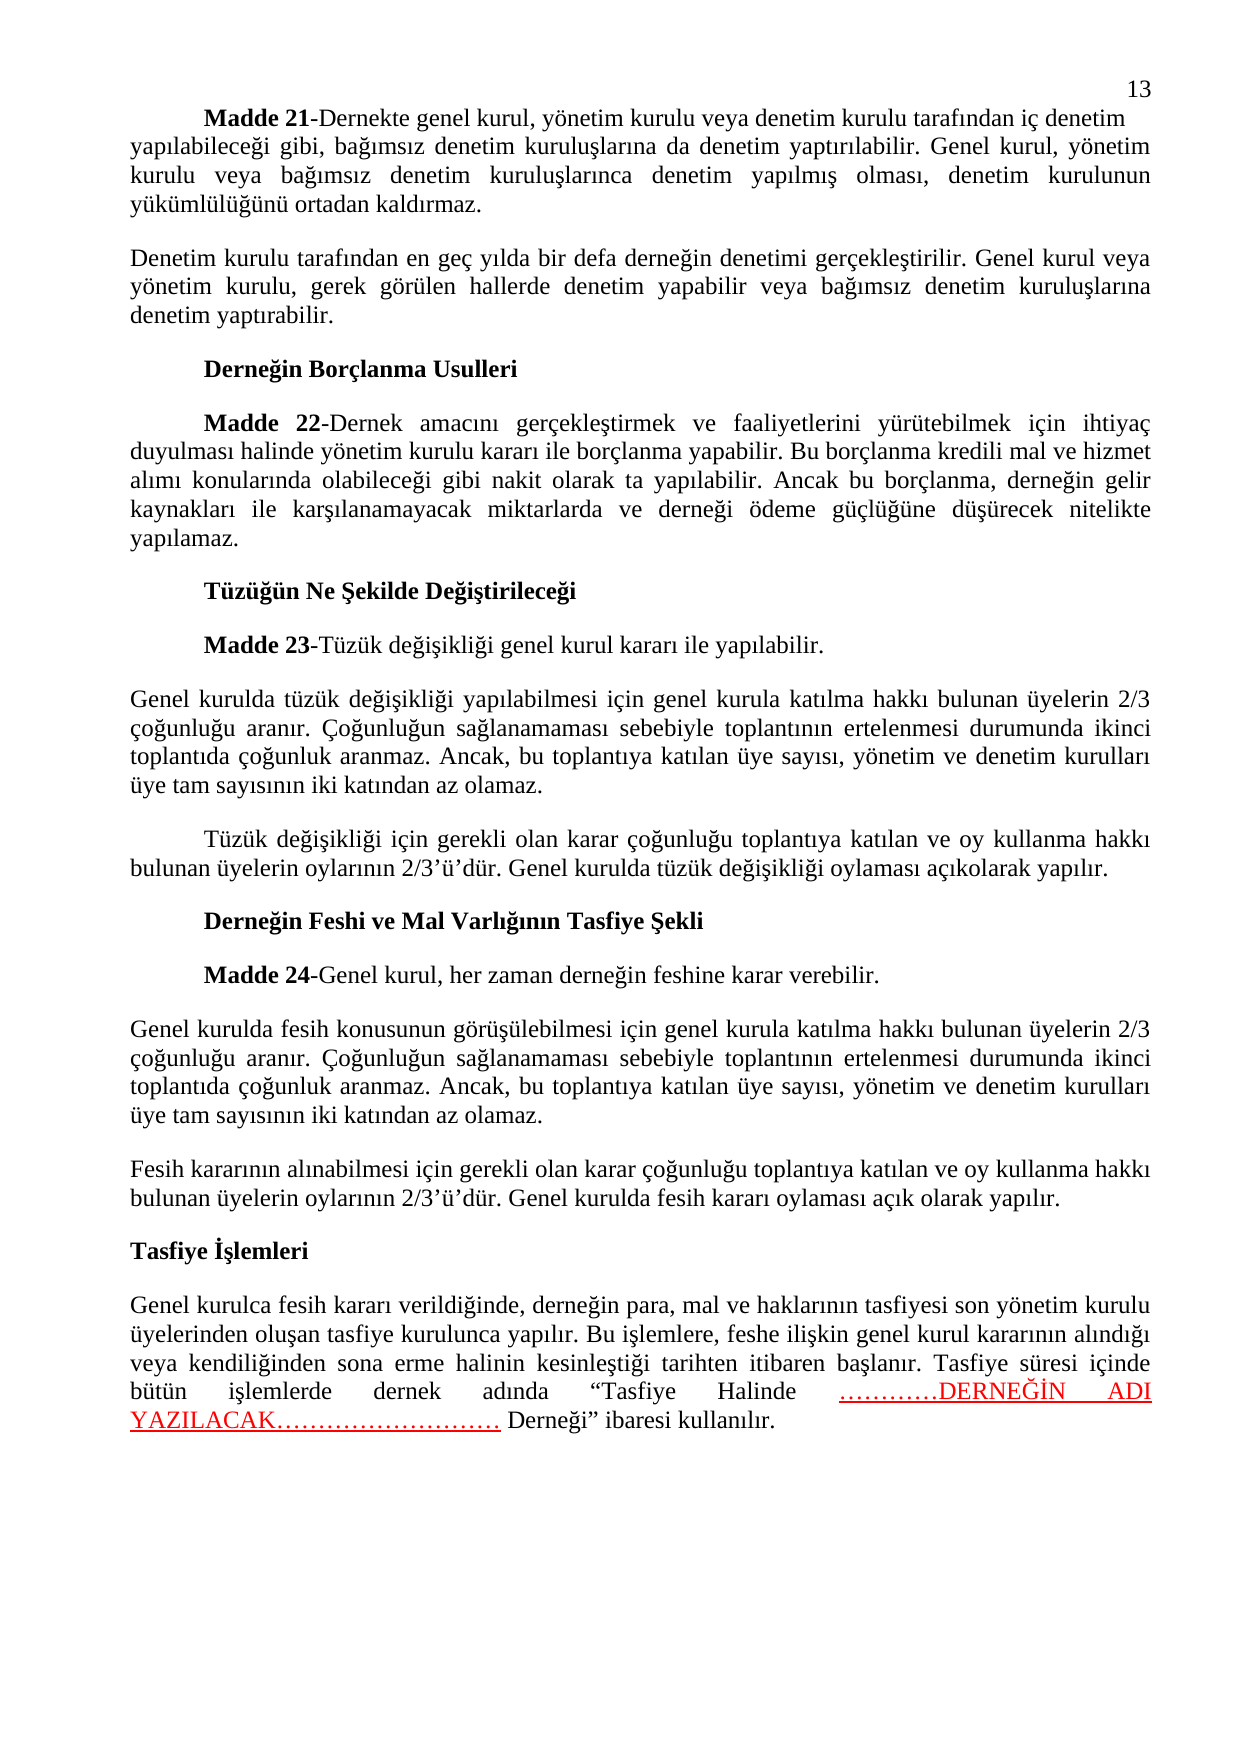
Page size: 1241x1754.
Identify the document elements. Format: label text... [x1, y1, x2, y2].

subtitle Derneğin Borçlanma Usulleri [130, 354, 1152, 383]
subtitle Madde 21-Dernekte genel kurul, yönetim kurulu veya denetim kurulu tarafından iç denetim yapılabileceği gibi, bağımsız denetim kuruluşlarına da denetim yaptırılabilir. Genel kurul, yönetim kurulu veya bağımsız denetim kuruluşlarınca denetim yapılmış olması, denetim kurulunun yükümlülüğünü ortadan kaldırmaz. [130, 103, 1152, 218]
subtitle Madde 22-Dernek amacını gerçekleştirmek ve faaliyetlerini yürütebilmek için ihtiyaç duyulması halinde yönetim kurulu kararı ile borçlanma yapabilir. Bu borçlanma kredili mal ve hizmet alımı konularında olabileceği gibi nakit olarak ta yapılabilir. Ancak bu borçlanma, derneğin gelir kaynakları ile karşılanamayacak miktarlarda ve derneği ödeme güçlüğüne düşürecek nitelikte yapılamaz. [130, 408, 1152, 551]
subtitle Madde 23-Tüzük değişikliği genel kurul kararı ile yapılabilir. [130, 630, 1152, 659]
subtitle Fesih kararının alınabilmesi için gerekli olan karar çoğunluğu toplantıya katılan ve oy kullanma hakkı bulunan üyelerin oylarının 2/3’ü’dür. Genel kurulda fesih kararı oylaması açık olarak yapılır. [130, 1154, 1152, 1211]
subtitle Tüzük değişikliği için gerekli olan karar çoğunluğu toplantıya katılan ve oy kullanma hakkı bulunan üyelerin oylarının 2/3’ü’dür. Genel kurulda tüzük değişikliği oylaması açıkolarak yapılır. [130, 824, 1152, 881]
subtitle Genel kurulda fesih konusunun görüşülebilmesi için genel kurula katılma hakkı bulunan üyelerin 2/3 çoğunluğu aranır. Çoğunluğun sağlanamaması sebebiyle toplantının ertelenmesi durumunda ikinci toplantıda çoğunluk aranmaz. Ancak, bu toplantıya katılan üye sayısı, yönetim ve denetim kurulları üye tam sayısının iki katından az olamaz. [130, 1014, 1152, 1129]
subtitle Genel kurulda tüzük değişikliği yapılabilmesi için genel kurula katılma hakkı bulunan üyelerin 2/3 çoğunluğu aranır. Çoğunluğun sağlanamaması sebebiyle toplantının ertelenmesi durumunda ikinci toplantıda çoğunluk aranmaz. Ancak, bu toplantıya katılan üye sayısı, yönetim ve denetim kurulları üye tam sayısının iki katından az olamaz. [130, 684, 1152, 799]
subtitle Tasfiye İşlemleri [130, 1236, 1152, 1265]
subtitle Madde 24-Genel kurul, her zaman derneğin feshine karar verebilir. [130, 960, 1152, 989]
subtitle Denetim kurulu tarafından en geç yılda bir defa derneğin denetimi gerçekleştirilir. Genel kurul veya yönetim kurulu, gerek görülen hallerde denetim yapabilir veya bağımsız denetim kuruluşlarına denetim yaptırabilir. [130, 243, 1152, 329]
subtitle Derneğin Feshi ve Mal Varlığının Tasfiye Şekli [130, 906, 1152, 935]
subtitle Genel kurulca fesih kararı verildiğinde, derneğin para, mal ve haklarının tasfiyesi son yönetim kurulu üyelerinden oluşan tasfiye kurulunca yapılır. Bu işlemlere, feshe ilişkin genel kurul kararının alındığı veya kendiliğinden sona erme halinin kesinleştiği tarihten itibaren başlanır. Tasfiye süresi içinde bütün işlemlerde dernek adında “Tasfiye Halinde …………DERNEĞİN ADI YAZILACAK……………………… Derneği” ibaresi kullanılır. [130, 1290, 1152, 1434]
subtitle Tüzüğün Ne Şekilde Değiştirileceği [130, 576, 1152, 605]
